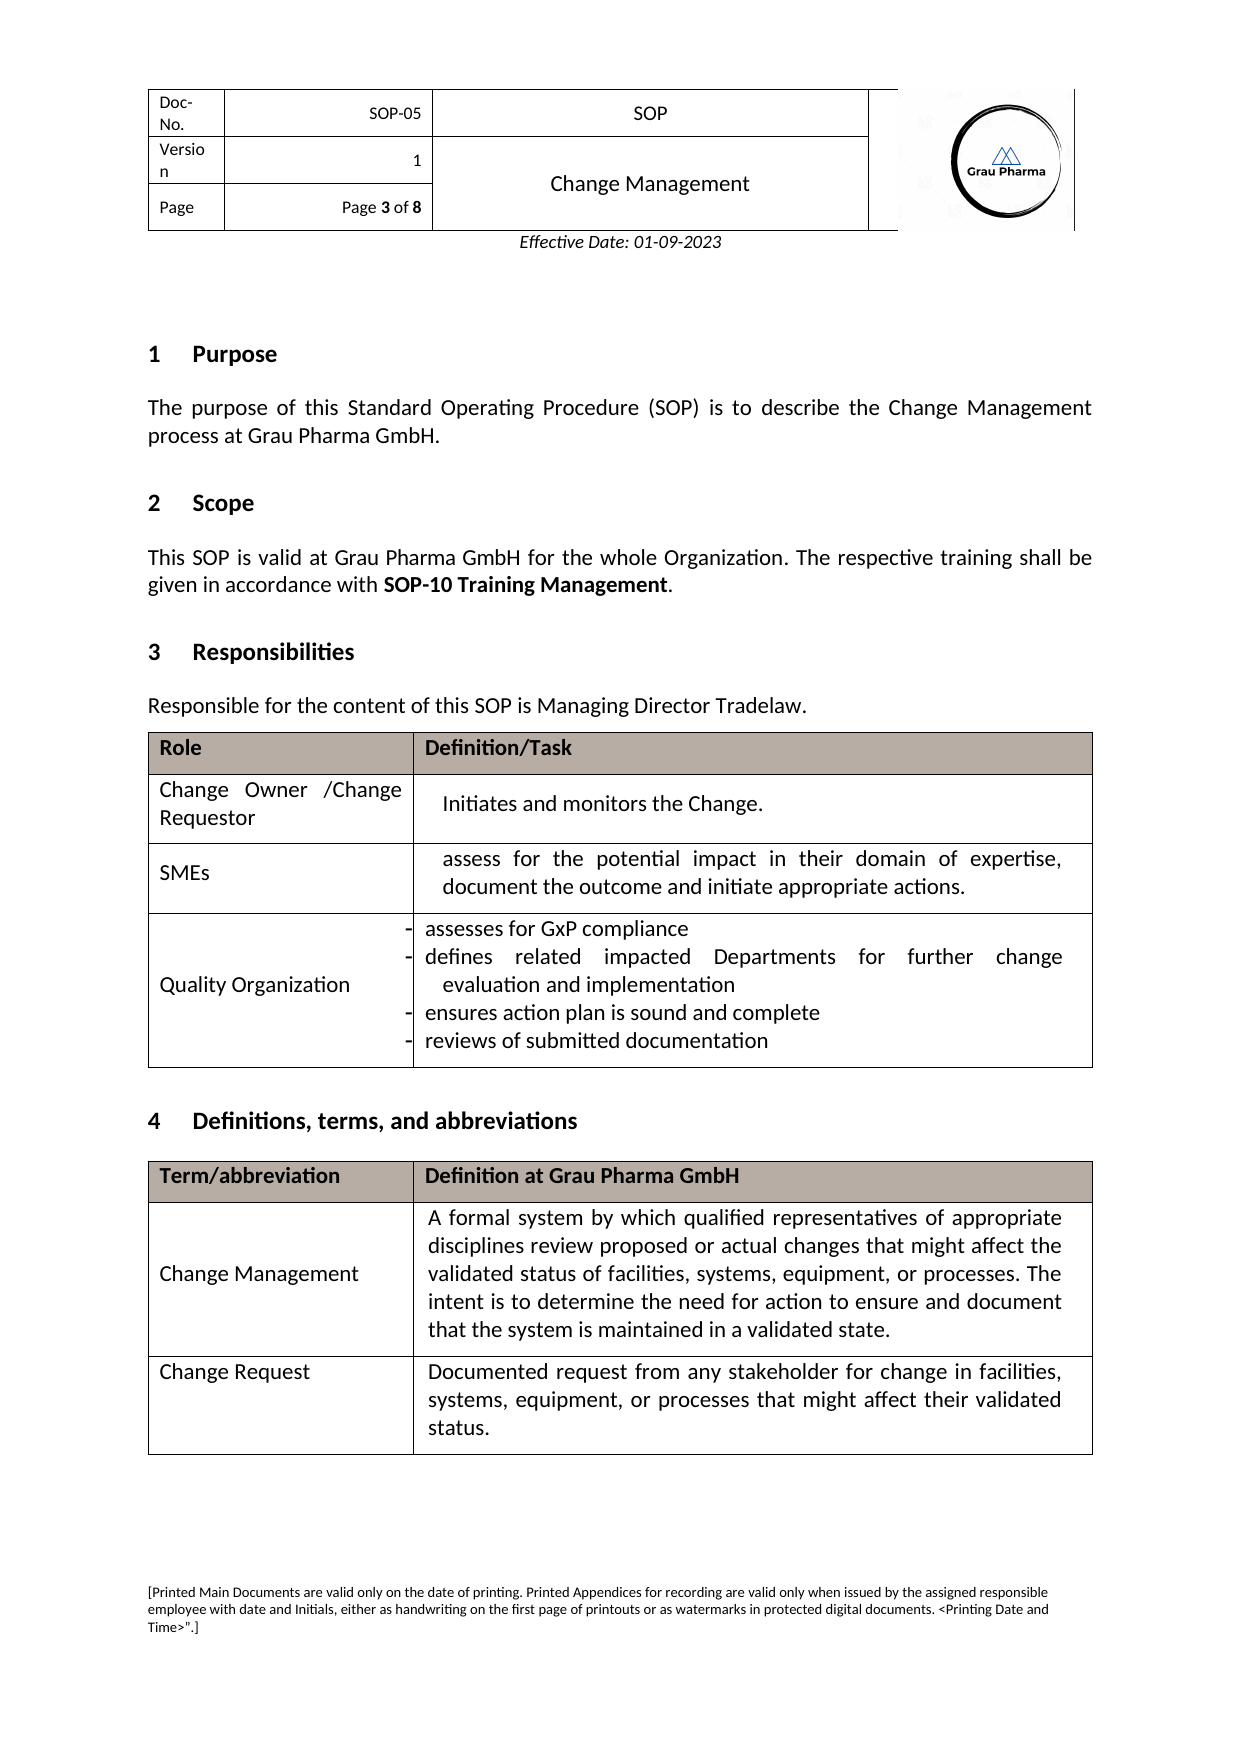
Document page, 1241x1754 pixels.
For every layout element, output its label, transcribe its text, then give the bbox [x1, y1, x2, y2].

table_cell Change Request [149, 1357, 413, 1453]
text Responsible for the content of this is Managing Director Tradelaw. [148, 692, 1093, 720]
table_header Definition at Grau Pharma GmbH [414, 1162, 1092, 1202]
subtitle Scope [148, 487, 1093, 518]
table_header Definition/Task [414, 733, 1092, 774]
table_header Role [149, 733, 413, 774]
text This SOP is valid at Grau Pharma GmbH for the whole Organization. The respective training shall be given in accordance with SOP-10 Training Management. [148, 543, 1093, 599]
picture [898, 89, 1075, 231]
table_cell assess for the potential impact in their domain of expertise, document the outcome and initiate appropriate actions. [414, 844, 1092, 913]
table_cell A formal system by which qualified representatives of appropriate disciplines review proposed or actual changes that might affect the validated status of facilities, systems, equipment, or processes. The intent is to determine the need for action to ensure and document that the system is maintained in a validated state. [414, 1203, 1092, 1356]
table_cell Initiates and monitors the Change. [414, 775, 1092, 843]
subtitle Definitions, terms, and abbreviations [148, 1105, 1093, 1136]
table_cell SMEs [149, 844, 413, 913]
table_cell Change Management [149, 1203, 413, 1356]
table_cell assesses for GxP compliance defines related impacted Departments for further change evaluation and implementation ensures action plan is sound and complete reviews of submitted documentation [414, 914, 1092, 1067]
subtitle Purpose [148, 338, 1093, 368]
table_cell Documented request from any stakeholder for change in facilities, systems, equipment, or processes that might affect their validated status. [414, 1357, 1092, 1453]
table_header Term/abbreviation [149, 1162, 413, 1202]
subtitle Responsibilities [148, 636, 1093, 667]
table_cell Quality Organization [149, 914, 413, 1067]
table_cell Change Owner /Change Requestor [149, 775, 413, 843]
text The purpose of this is to describe the Change Management process at Grau Pharma GmbH. [148, 393, 1093, 449]
